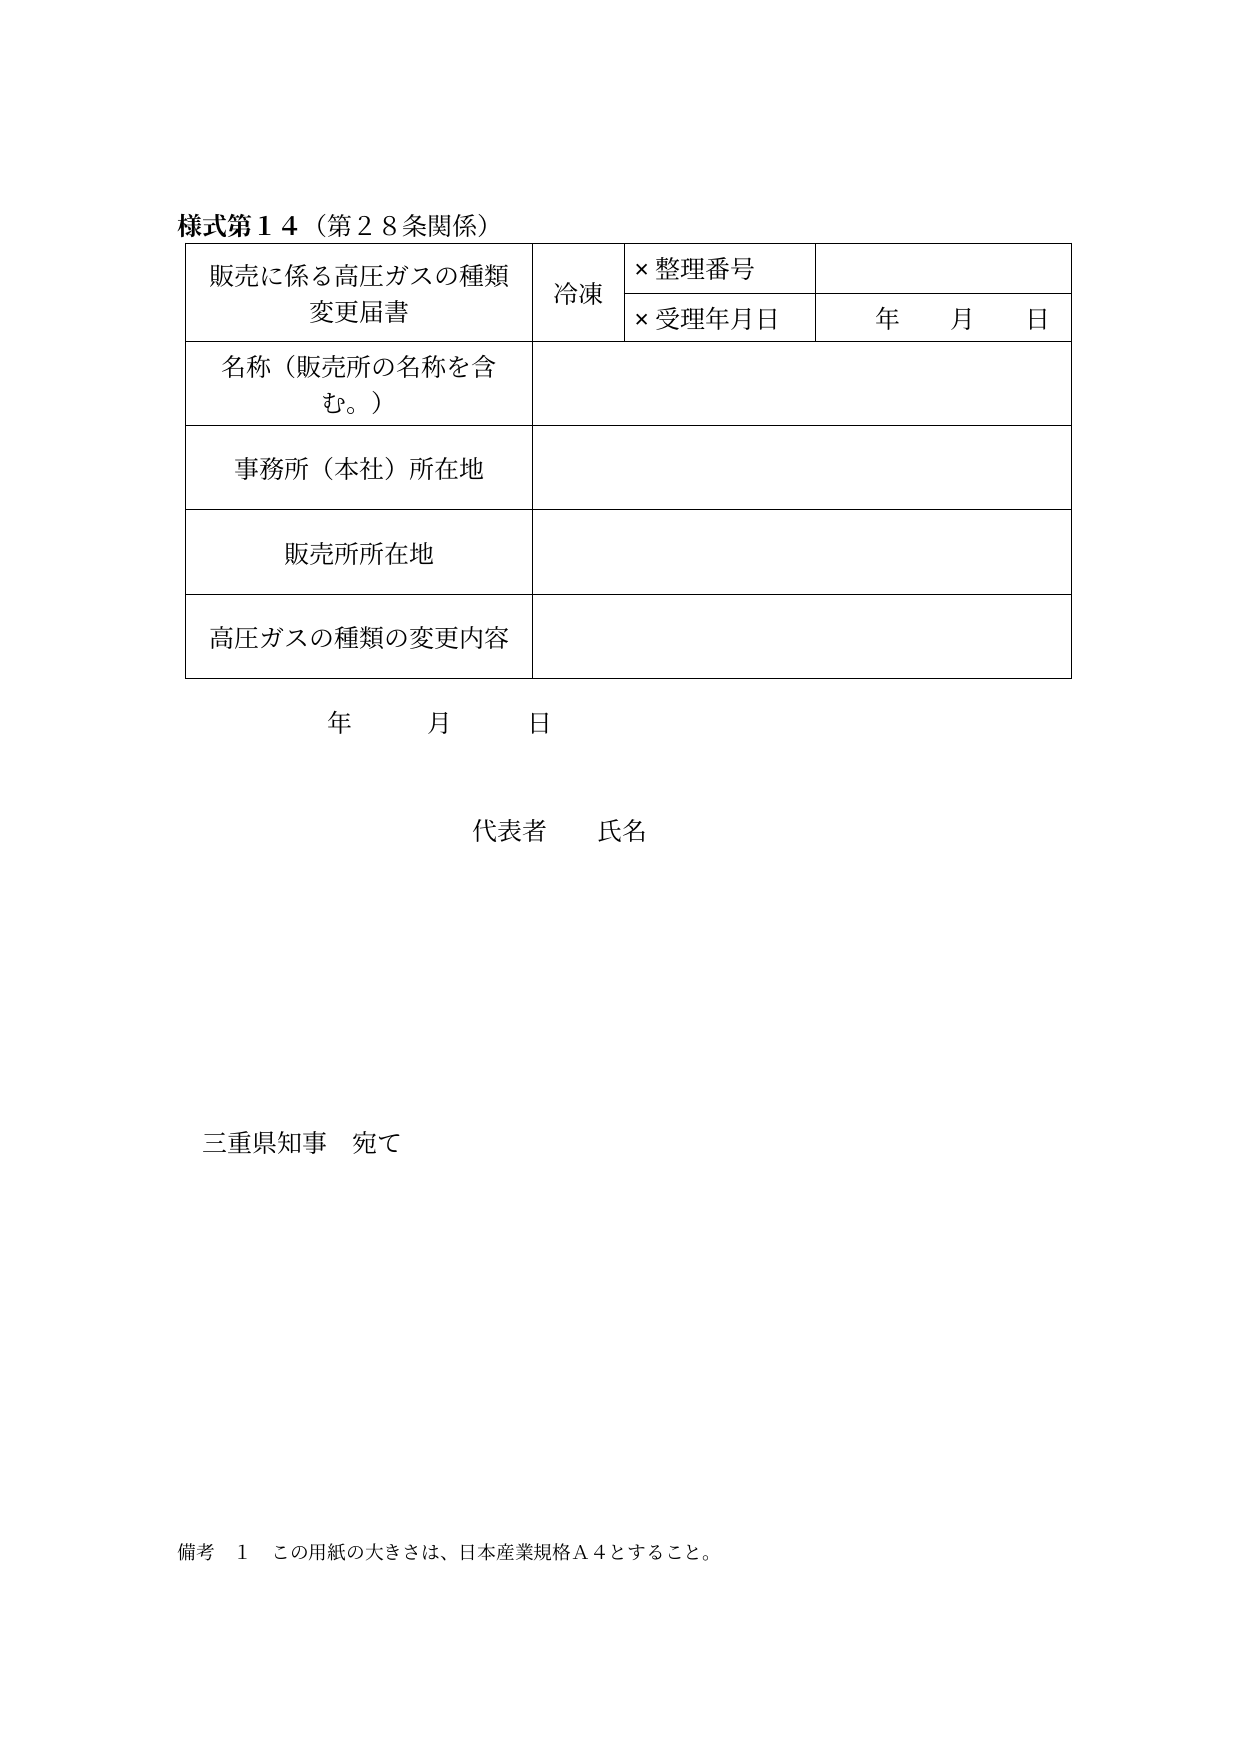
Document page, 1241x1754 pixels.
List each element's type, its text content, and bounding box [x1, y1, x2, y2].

table_cell 販売所所在地 [186, 510, 532, 594]
table_cell 年 月 日 [816, 294, 1071, 341]
text 備考 １ この用紙の大きさは、日本産業規格Ａ４とすること。 [177, 1538, 1063, 1565]
table_cell [533, 510, 1071, 594]
table_header 冷凍 [533, 244, 624, 341]
table_cell [533, 426, 1071, 509]
table_cell × 受理年月日 [625, 294, 815, 341]
text 年 月 日 [177, 703, 1063, 739]
table_header [816, 244, 1071, 293]
table_cell [533, 342, 1071, 424]
text 代表者 氏名 [472, 811, 1063, 847]
table_cell 高圧ガスの種類の変更内容 [186, 595, 532, 677]
table_header 販売に係る高圧ガスの種類 変更届書 [186, 244, 532, 341]
table_cell [533, 595, 1071, 677]
text 三重県知事 宛て [177, 1123, 1063, 1159]
text 様式第１４（第２８条関係） [177, 207, 1063, 243]
table_header × 整理番号 [625, 244, 815, 293]
table_cell 名称（販売所の名称を含む。） [186, 342, 532, 424]
table_cell 事務所（本社）所在地 [186, 426, 532, 509]
